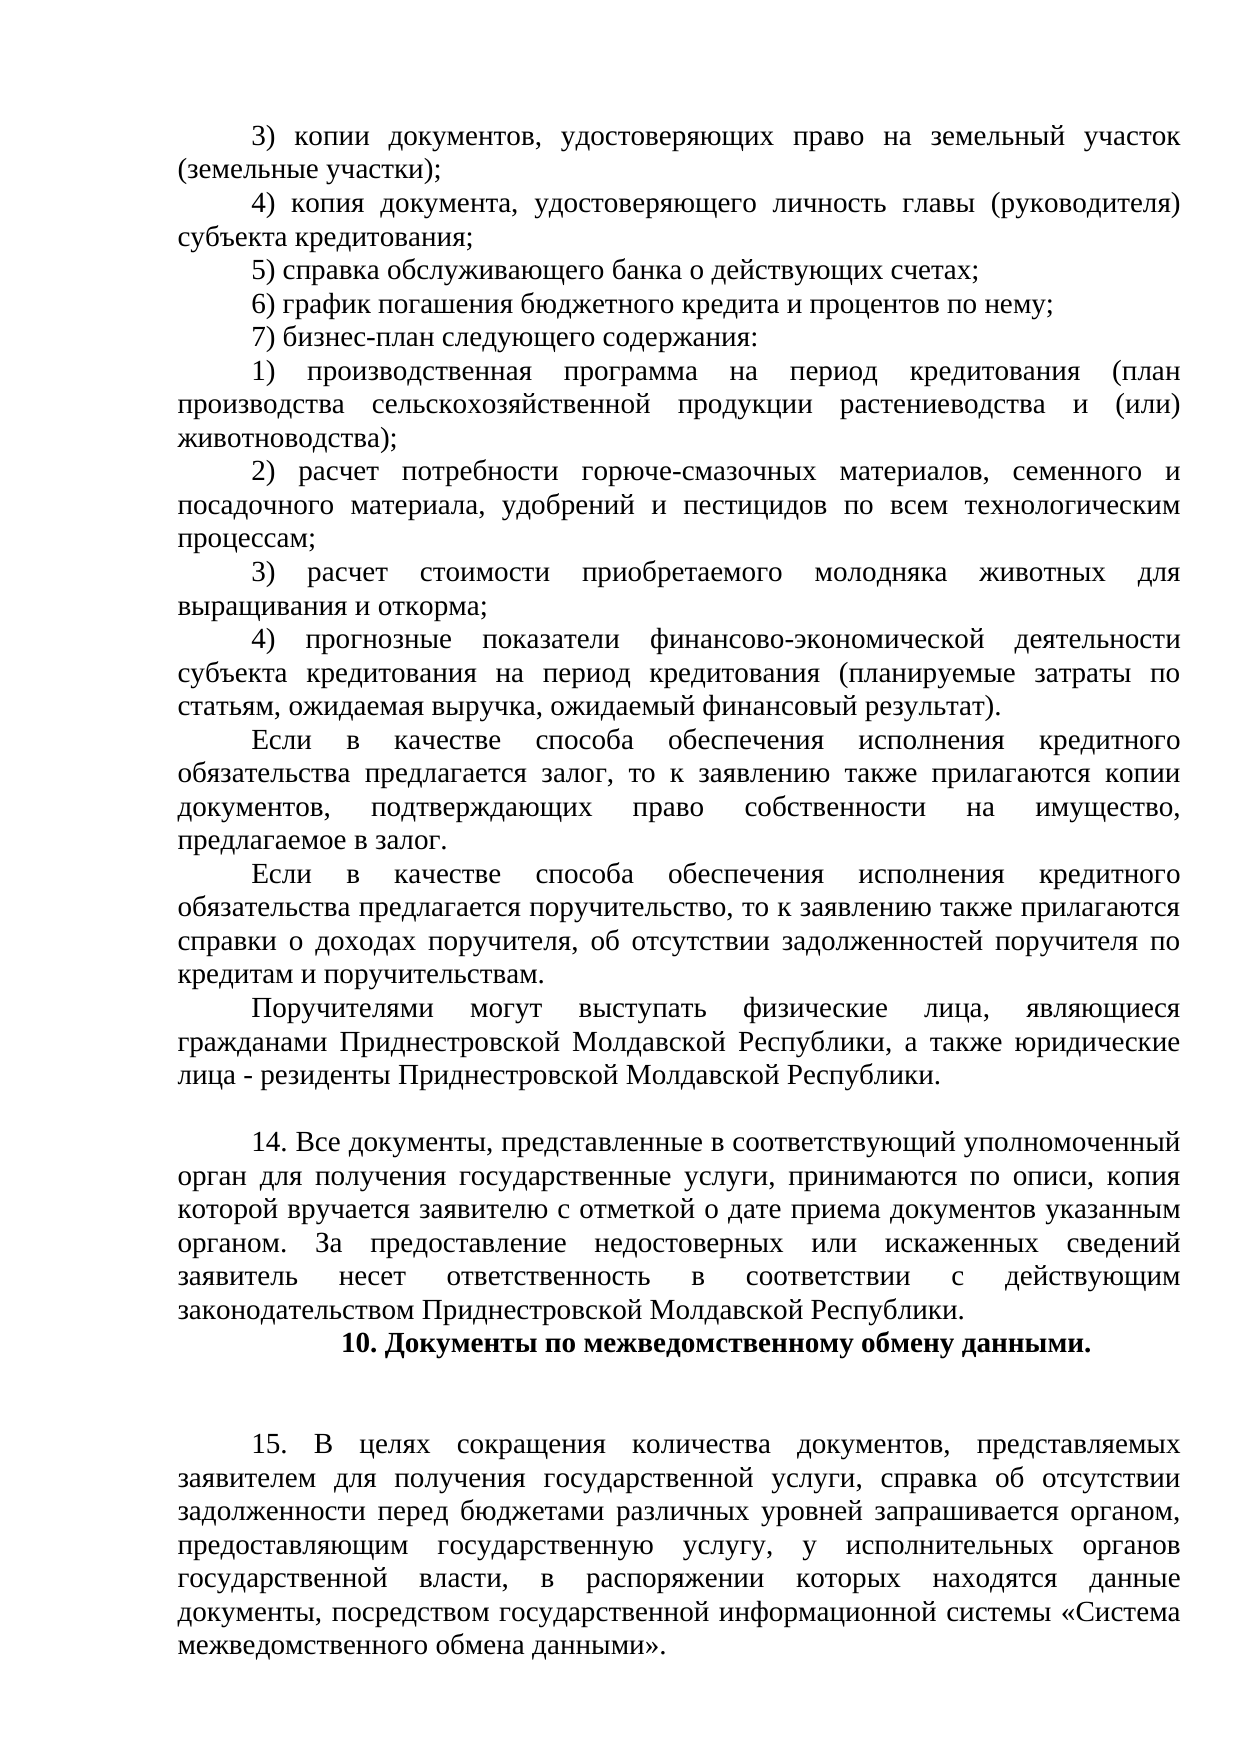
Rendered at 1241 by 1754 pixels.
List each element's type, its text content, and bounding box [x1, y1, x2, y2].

text Если в качестве способа обеспечения исполнения кредитного обязательства предлагается поручительство, то к заявлению также прилагаются справки о доходах поручителя, об отсутствии задолженностей поручителя по кредитам и поручительствам. [177, 856, 1181, 990]
text 4) прогнозные показатели финансово-экономической деятельности субъекта кредитования на период кредитования (планируемые затраты по статьям, ожидаемая выручка, ожидаемый финансовый результат). [177, 621, 1181, 722]
text Поручителями могут выступать физические лица, являющиеся гражданами Приднестровской Молдавской Республики, а также юридические лица - резиденты Приднестровской Молдавской Республики. [177, 990, 1181, 1091]
text 2) расчет потребности горюче-смазочных материалов, семенного и посадочного материала, удобрений и пестицидов по всем технологическим процессам; [177, 453, 1181, 554]
text 15. В целях сокращения количества документов, представляемых заявителем для получения государственной услуги, справка об отсутствии задолженности перед бюджетами различных уровней запрашивается органом, предоставляющим государственную услугу, у исполнительных органов государственной власти, в распоряжении которых находятся данные документы, посредством государственной информационной системы «Система межведомственного обмена данными». [177, 1426, 1181, 1661]
text 4) копия документа, удостоверяющего личность главы (руководителя) субъекта кредитования; [177, 185, 1181, 252]
text 10. Документы по межведомственному обмену данными. [177, 1326, 1181, 1359]
text 5) справка обслуживающего банка о действующих счетах; [177, 252, 1181, 286]
text Если в качестве способа обеспечения исполнения кредитного обязательства предлагается залог, то к заявлению также прилагаются копии документов, подтверждающих право собственности на имущество, предлагаемое в залог. [177, 722, 1181, 856]
text 1) производственная программа на период кредитования (план производства сельскохозяйственной продукции растениеводства и (или) животноводства); [177, 353, 1181, 453]
text 3) копии документов, удостоверяющих право на земельный участок (земельные участки); [177, 118, 1181, 185]
text 6) график погашения бюджетного кредита и процентов по нему; [177, 286, 1181, 319]
text 3) расчет стоимости приобретаемого молодняка животных для выращивания и откорма; [177, 554, 1181, 621]
text 14. Все документы, представленные в соответствующий уполномоченный орган для получения государственные услуги, принимаются по описи, копия которой вручается заявителю с отметкой о дате приема документов указанным органом. За предоставление недостоверных или искаженных сведений заявитель несет ответственность в соответствии с действующим законодательством Приднестровской Молдавской Республики. [177, 1124, 1181, 1326]
text 7) бизнес-план следующего содержания: [177, 319, 1181, 353]
